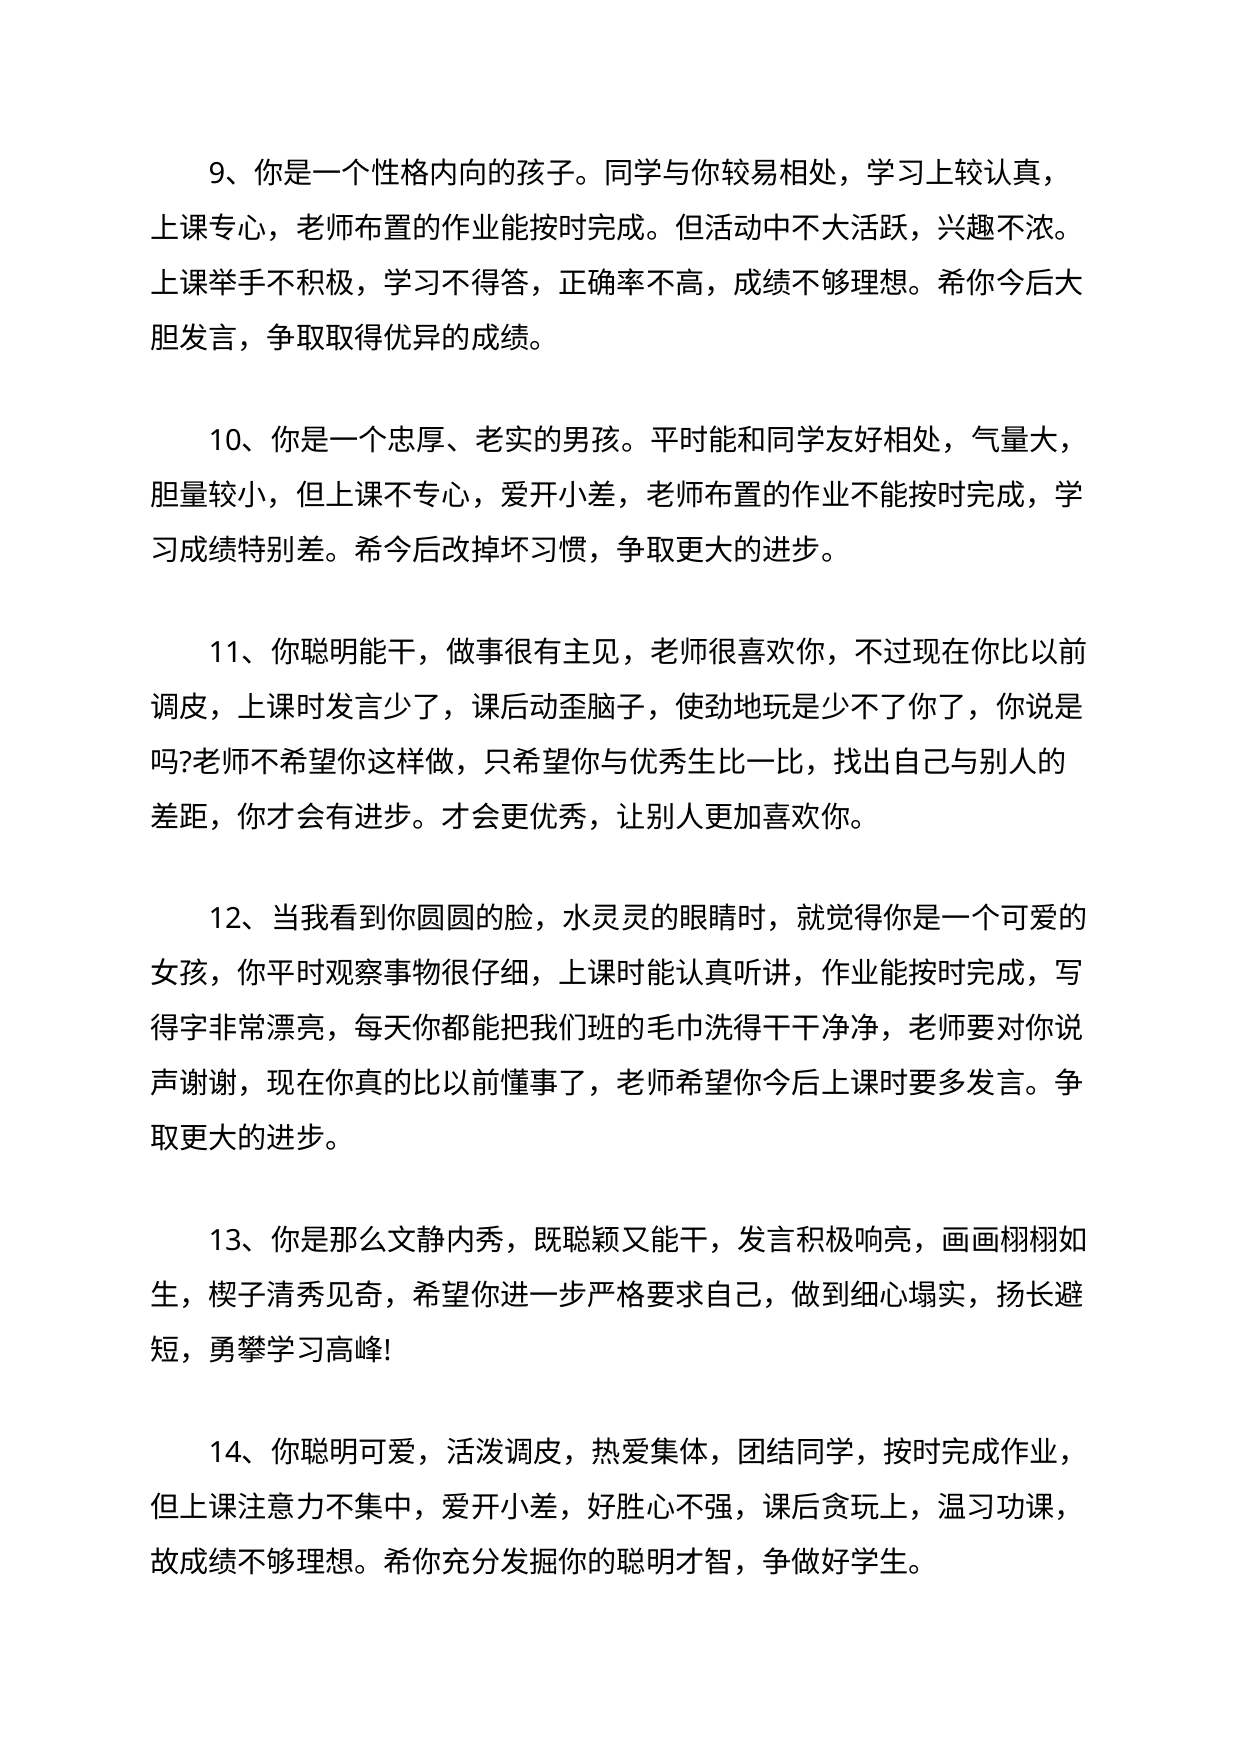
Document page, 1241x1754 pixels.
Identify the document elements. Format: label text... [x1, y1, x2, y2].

text 10、你是一个忠厚、老实的男孩。平时能和同学友好相处，气量大，胆量较小，但上课不专心，爱开小差，老师布置的作业不能按时完成，学习成绩特别差。希今后改掉坏习惯，争取更大的进步。 [150, 417, 1090, 569]
text 14、你聪明可爱，活泼调皮，热爱集体，团结同学，按时完成作业，但上课注意力不集中，爱开小差，好胜心不强，课后贪玩上，温习功课，故成绩不够理想。希你充分发掘你的聪明才智，争做好学生。 [150, 1428, 1090, 1580]
text 12、当我看到你圆圆的脸，水灵灵的眼睛时，就觉得你是一个可爱的女孩，你平时观察事物很仔细，上课时能认真听讲，作业能按时完成，写得字非常漂亮，每天你都能把我们班的毛巾洗得干干净净，老师要对你说声谢谢，现在你真的比以前懂事了，老师希望你今后上课时要多发言。争取更大的进步。 [150, 895, 1090, 1157]
text 9、你是一个性格内向的孩子。同学与你较易相处，学习上较认真，上课专心，老师布置的作业能按时完成。但活动中不大活跃，兴趣不浓。上课举手不积极，学习不得答，正确率不高，成绩不够理想。希你今后大胆发言，争取取得优异的成绩。 [150, 150, 1090, 357]
text 11、你聪明能干，做事很有主见，老师很喜欢你，不过现在你比以前调皮，上课时发言少了，课后动歪脑子，使劲地玩是少不了你了，你说是吗?老师不希望你这样做，只希望你与优秀生比一比，找出自己与别人的差距，你才会有进步。才会更优秀，让别人更加喜欢你。 [150, 628, 1090, 835]
text 13、你是那么文静内秀，既聪颖又能干，发言积极响亮，画画栩栩如生，楔子清秀见奇，希望你进一步严格要求自己，做到细心塌实，扬长避短，勇攀学习高峰! [150, 1216, 1090, 1369]
